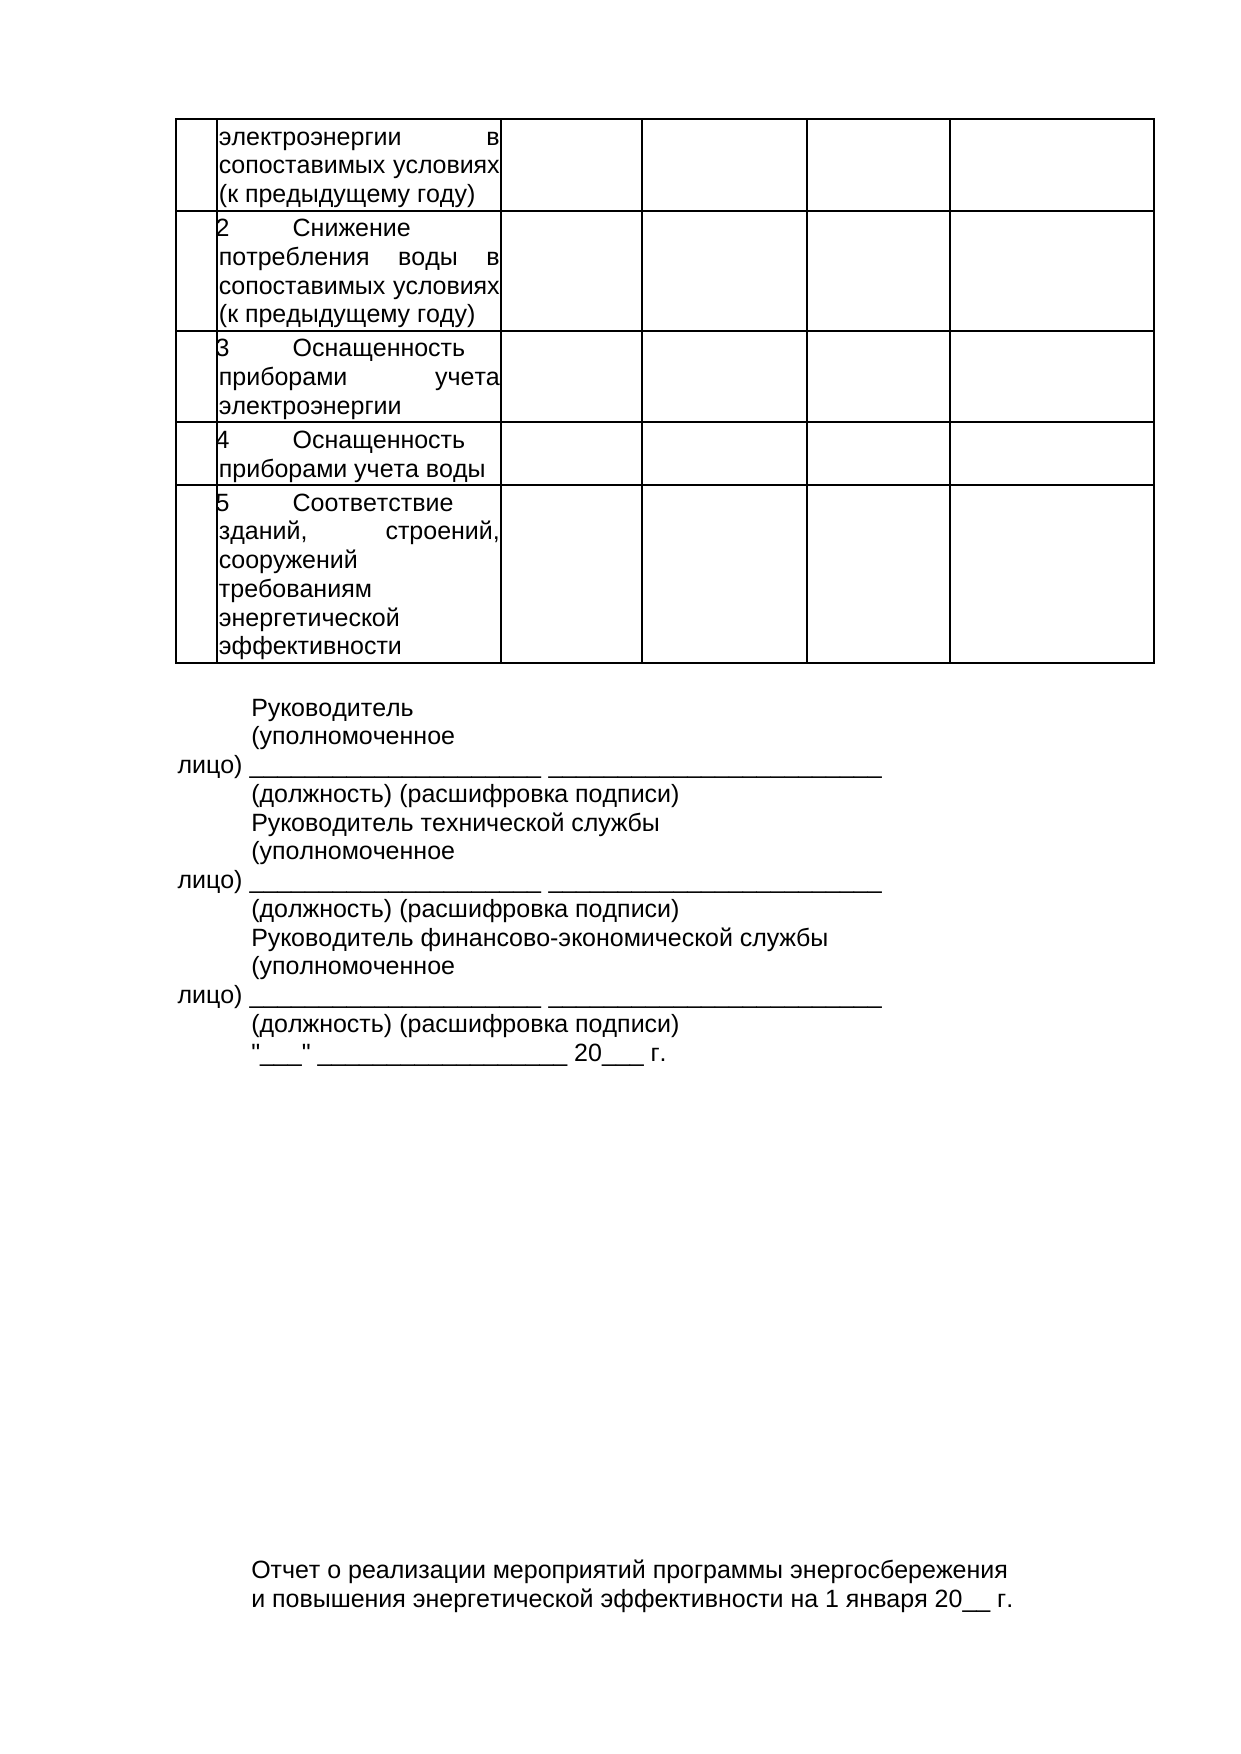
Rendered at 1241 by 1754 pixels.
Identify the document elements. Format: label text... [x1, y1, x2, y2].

table_cell [951, 120, 1153, 209]
table_cell [951, 486, 1153, 662]
table_cell [502, 120, 641, 209]
table_cell 5 [177, 486, 216, 662]
table_cell [808, 212, 949, 330]
text "___" __________________ 20___ г. [177, 1037, 1152, 1066]
table_cell [808, 486, 949, 662]
table_cell [502, 486, 641, 662]
text (уполномоченное лицо) _____________________ ________________________ [177, 721, 1152, 779]
table_cell [808, 120, 949, 209]
table_cell 3 [177, 332, 216, 421]
text Руководитель технической службы [177, 807, 1152, 836]
table_cell [643, 486, 806, 662]
table_cell [951, 332, 1153, 421]
table_cell [502, 332, 641, 421]
table_cell [502, 212, 641, 330]
table_cell [502, 423, 641, 484]
text (уполномоченное лицо) _____________________ ________________________ [177, 951, 1152, 1009]
table_cell Снижение потребления воды в сопоставимых условиях (к предыдущему году) [218, 212, 500, 330]
table_cell [951, 212, 1153, 330]
table_cell [643, 423, 806, 484]
table_cell Оснащенность приборами учета электроэнергии [218, 332, 500, 421]
table_cell [808, 332, 949, 421]
table_cell 1 [177, 120, 216, 209]
table_cell [808, 423, 949, 484]
text (должность) (расшифровка подписи) [177, 1009, 1152, 1037]
table_cell Оснащенность приборами учета воды [218, 423, 500, 484]
text (уполномоченное лицо) _____________________ ________________________ [177, 836, 1152, 894]
text (должность) (расшифровка подписи) [177, 779, 1152, 807]
table_cell [951, 423, 1153, 484]
table_cell [643, 212, 806, 330]
table_cell 2 [177, 212, 216, 330]
table_cell [643, 120, 806, 209]
text и повышения энергетической эффективности на 1 января 20__ г. [177, 1584, 1152, 1612]
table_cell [218, 120, 500, 209]
text Отчет о реализации мероприятий программы энергосбережения [177, 1555, 1152, 1584]
text Руководитель финансово-экономической службы [177, 922, 1152, 951]
table_cell Соответствие зданий, строений, сооружений требованиям энергетической эффективности [218, 486, 500, 662]
text Руководитель [177, 692, 1152, 721]
table_cell 4 [177, 423, 216, 484]
table_cell [643, 332, 806, 421]
text (должность) (расшифровка подписи) [177, 894, 1152, 922]
